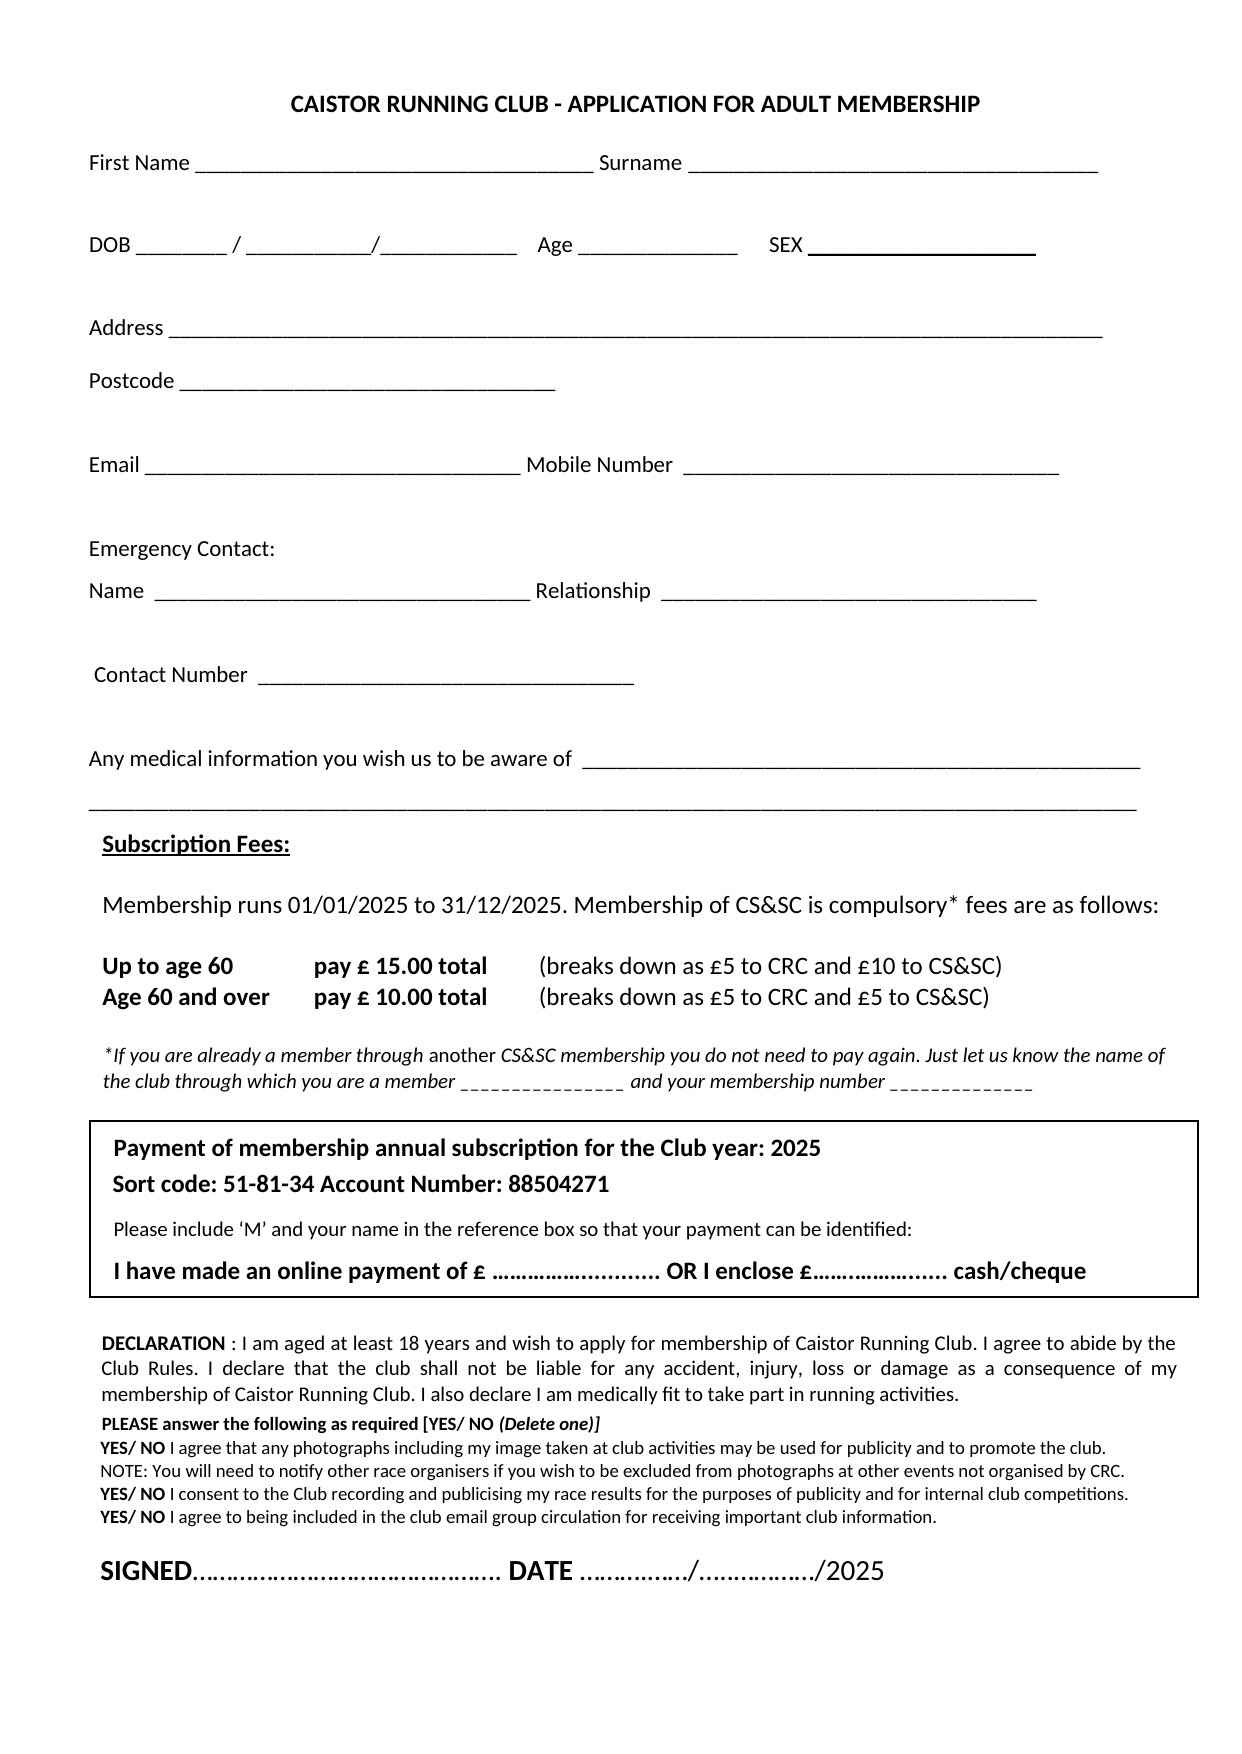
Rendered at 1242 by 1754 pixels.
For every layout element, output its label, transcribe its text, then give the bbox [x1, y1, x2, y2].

text Address __________________________________________________________________________________ [89, 313, 1155, 341]
text Subscription Fees: [102, 828, 1183, 859]
text Up to age 60 pay £ 15.00 total (breaks down as £5 to CRC and £10 to CS&SC) [102, 950, 1183, 981]
text YES/ NO I agree that any photographs including my image taken at club activities may be used for publicity and to promote the club. NOTE: You will need to notify other race organisers if you wish to be excluded from photographs at other events not organised by CRC. YES/ NO I consent to the Club recording and publicising my race results for the purposes of publicity and for internal club competitions. YES/ NO I agree to being included in the club email group circulation for receiving important club information. SIGNED………………………………………. DATE ……….……/…..…………/2025 [100, 1436, 1137, 1588]
text Any medical information you wish us to be aware of _________________________________________________ [89, 744, 1183, 772]
text Email _________________________________ Mobile Number _________________________________ [89, 450, 1183, 478]
text Contact Number _________________________________ [89, 660, 1183, 688]
text Name _________________________________ Relationship _________________________________ [89, 576, 1183, 604]
table_header Payment of membership annual subscription for the Club year: 2025 Sort code: 51-81-34 Account Number: 88504271 Please include ‘M’ and your name in the reference box so that your payment can be identified: I have made an online payment of £ ……………............ OR I enclose £…….………...... cash/cheque [91, 1122, 1197, 1296]
text Postcode _________________________________ [89, 366, 1183, 394]
text *If you are already a member through another CS&SC membership you do not need to pay again. Just let us know the name of the club through which you are a member ________________ and your membership number ______________ [103, 1042, 1183, 1120]
text ____________________________________________________________________________________________ [89, 786, 1183, 814]
text Membership runs 01/01/2025 to 31/12/2025. Membership of CS&SC is compulsory* fees are as follows: [102, 889, 1183, 920]
text First Name ___________________________________ Surname ____________________________________ [89, 148, 1155, 176]
text PLEASE answer the following as required [YES/ NO (Delete one)] [102, 1412, 1183, 1435]
text CAISTOR RUNNING CLUB - APPLICATION FOR ADULT MEMBERSHIP [89, 89, 1183, 119]
text DECLARATION : I am aged at least 18 years and wish to apply for membership of Caistor Running Club. I agree to abide by the Club Rules. I declare that the club shall not be liable for any accident, injury, loss or damage as a consequence of my membership of Caistor Running Club. I also declare I am medically fit to take part in running activities. [101, 1330, 1179, 1406]
text Emergency Contact: [89, 534, 1183, 562]
text Age 60 and over pay £ 10.00 total (breaks down as £5 to CRC and £5 to CS&SC) [102, 981, 1183, 1011]
text DOB ________ / ___________/____________ Age ______________ SEX ____________________ [89, 230, 1155, 258]
